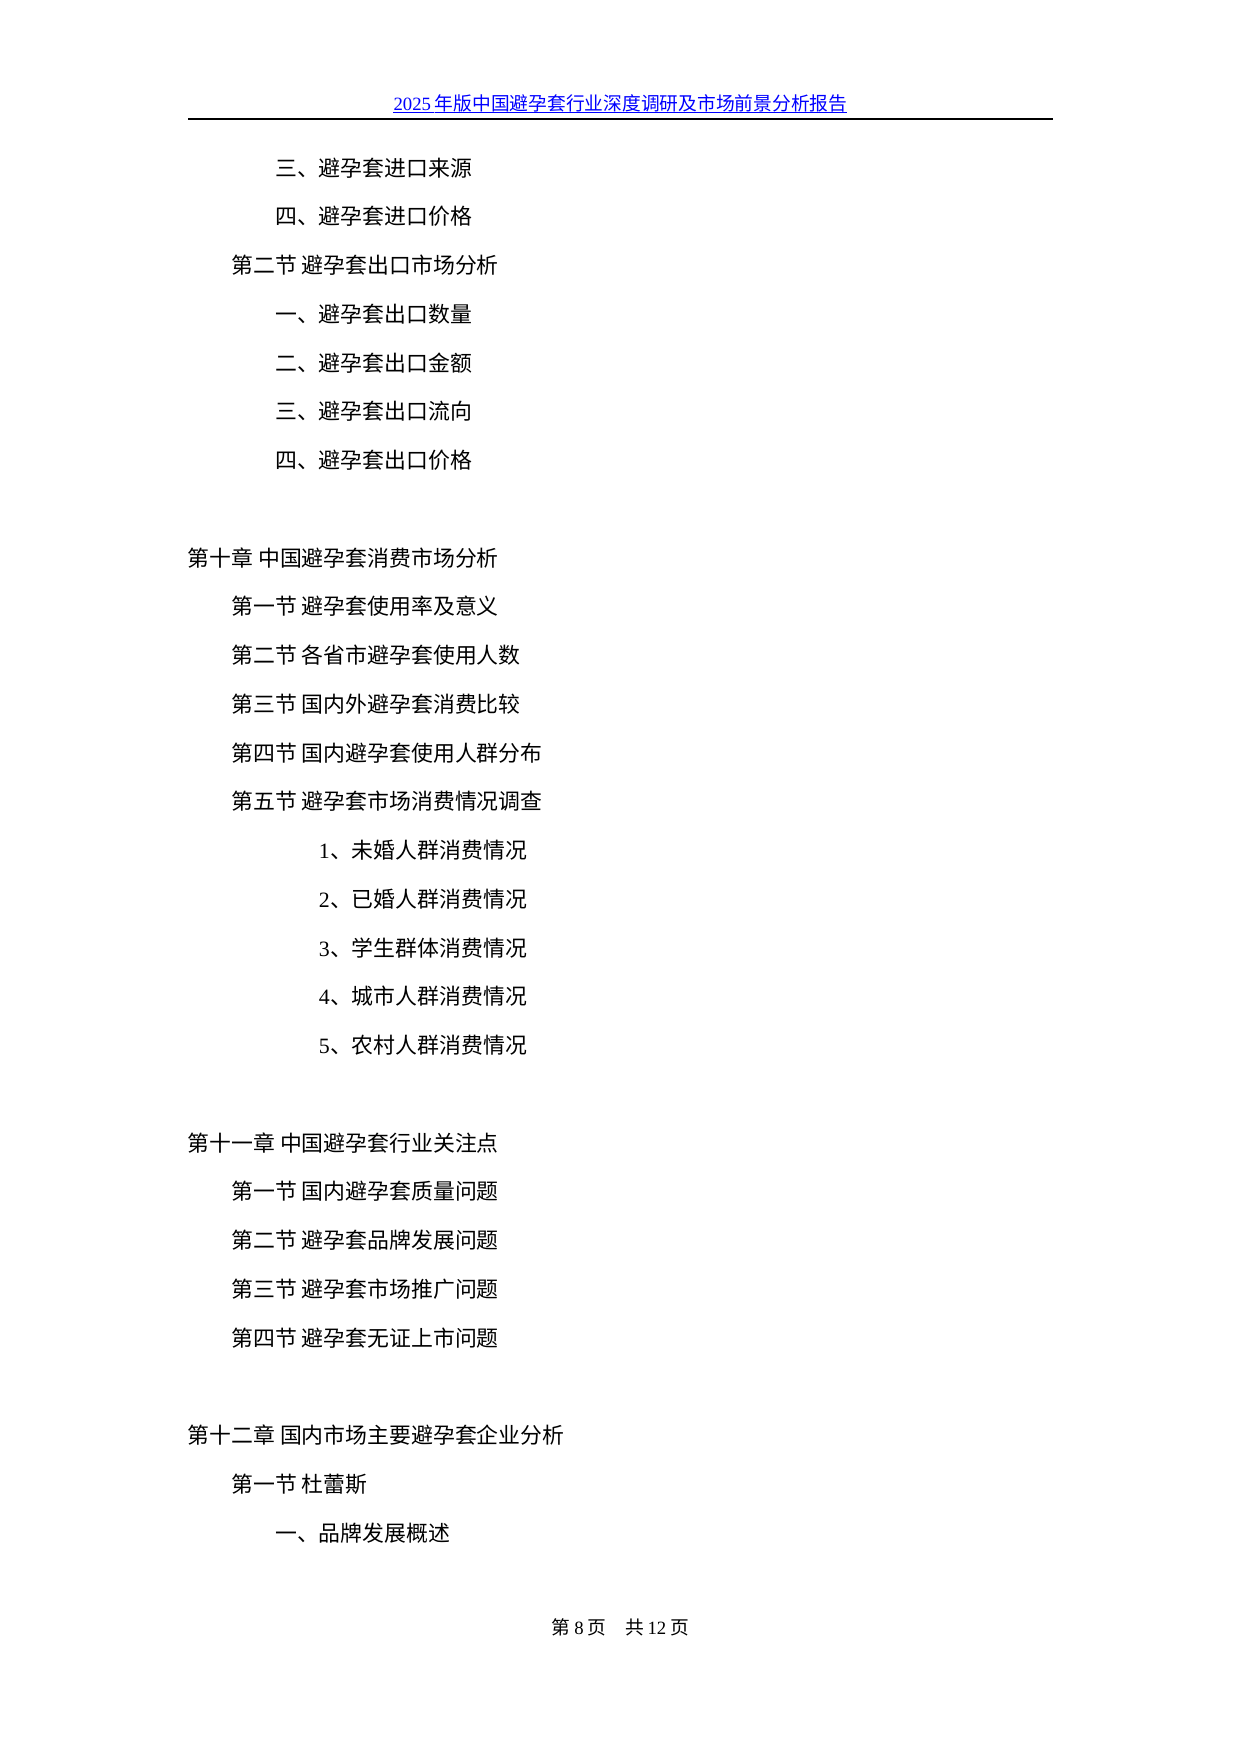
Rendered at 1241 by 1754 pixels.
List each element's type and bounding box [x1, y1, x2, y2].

text [187, 150, 1053, 1548]
